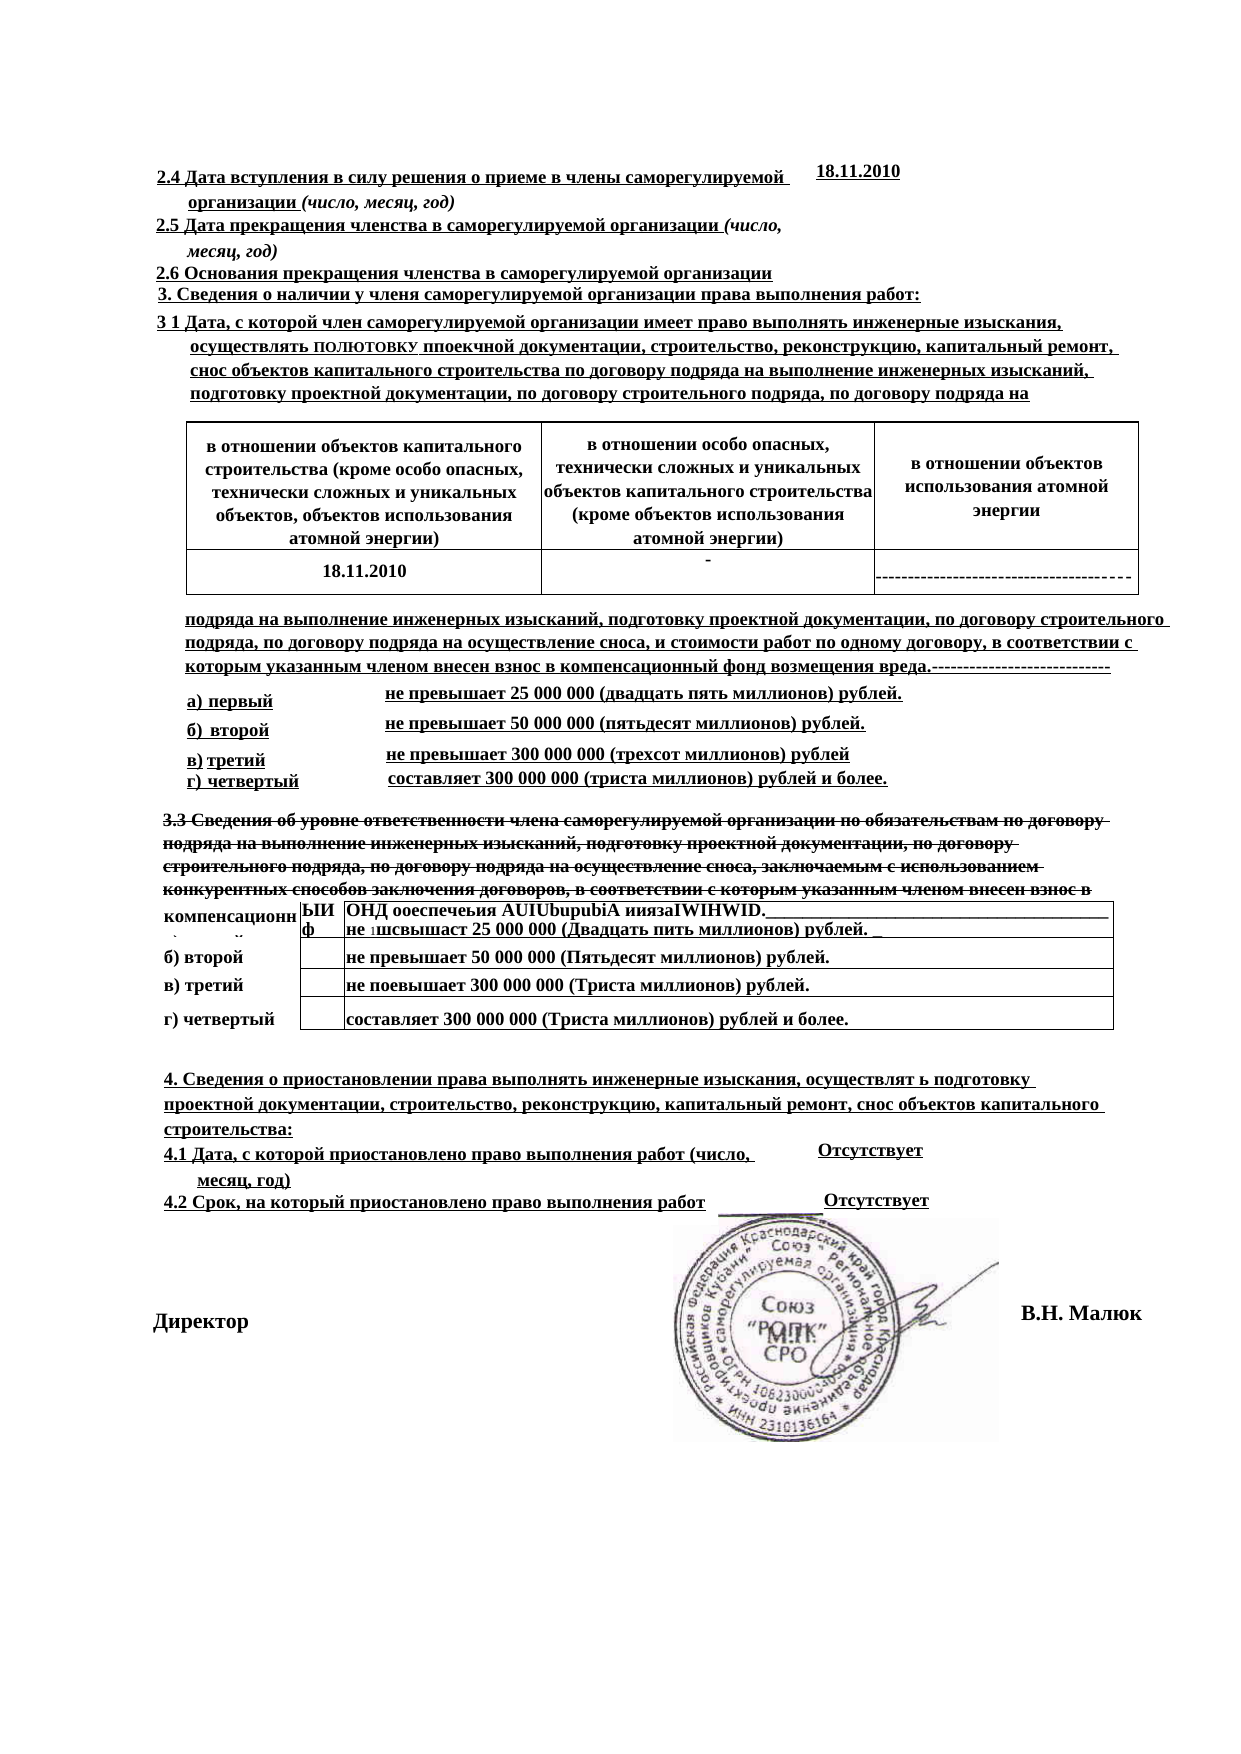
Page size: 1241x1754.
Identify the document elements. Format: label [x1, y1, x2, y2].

picture [673, 1213, 999, 1442]
